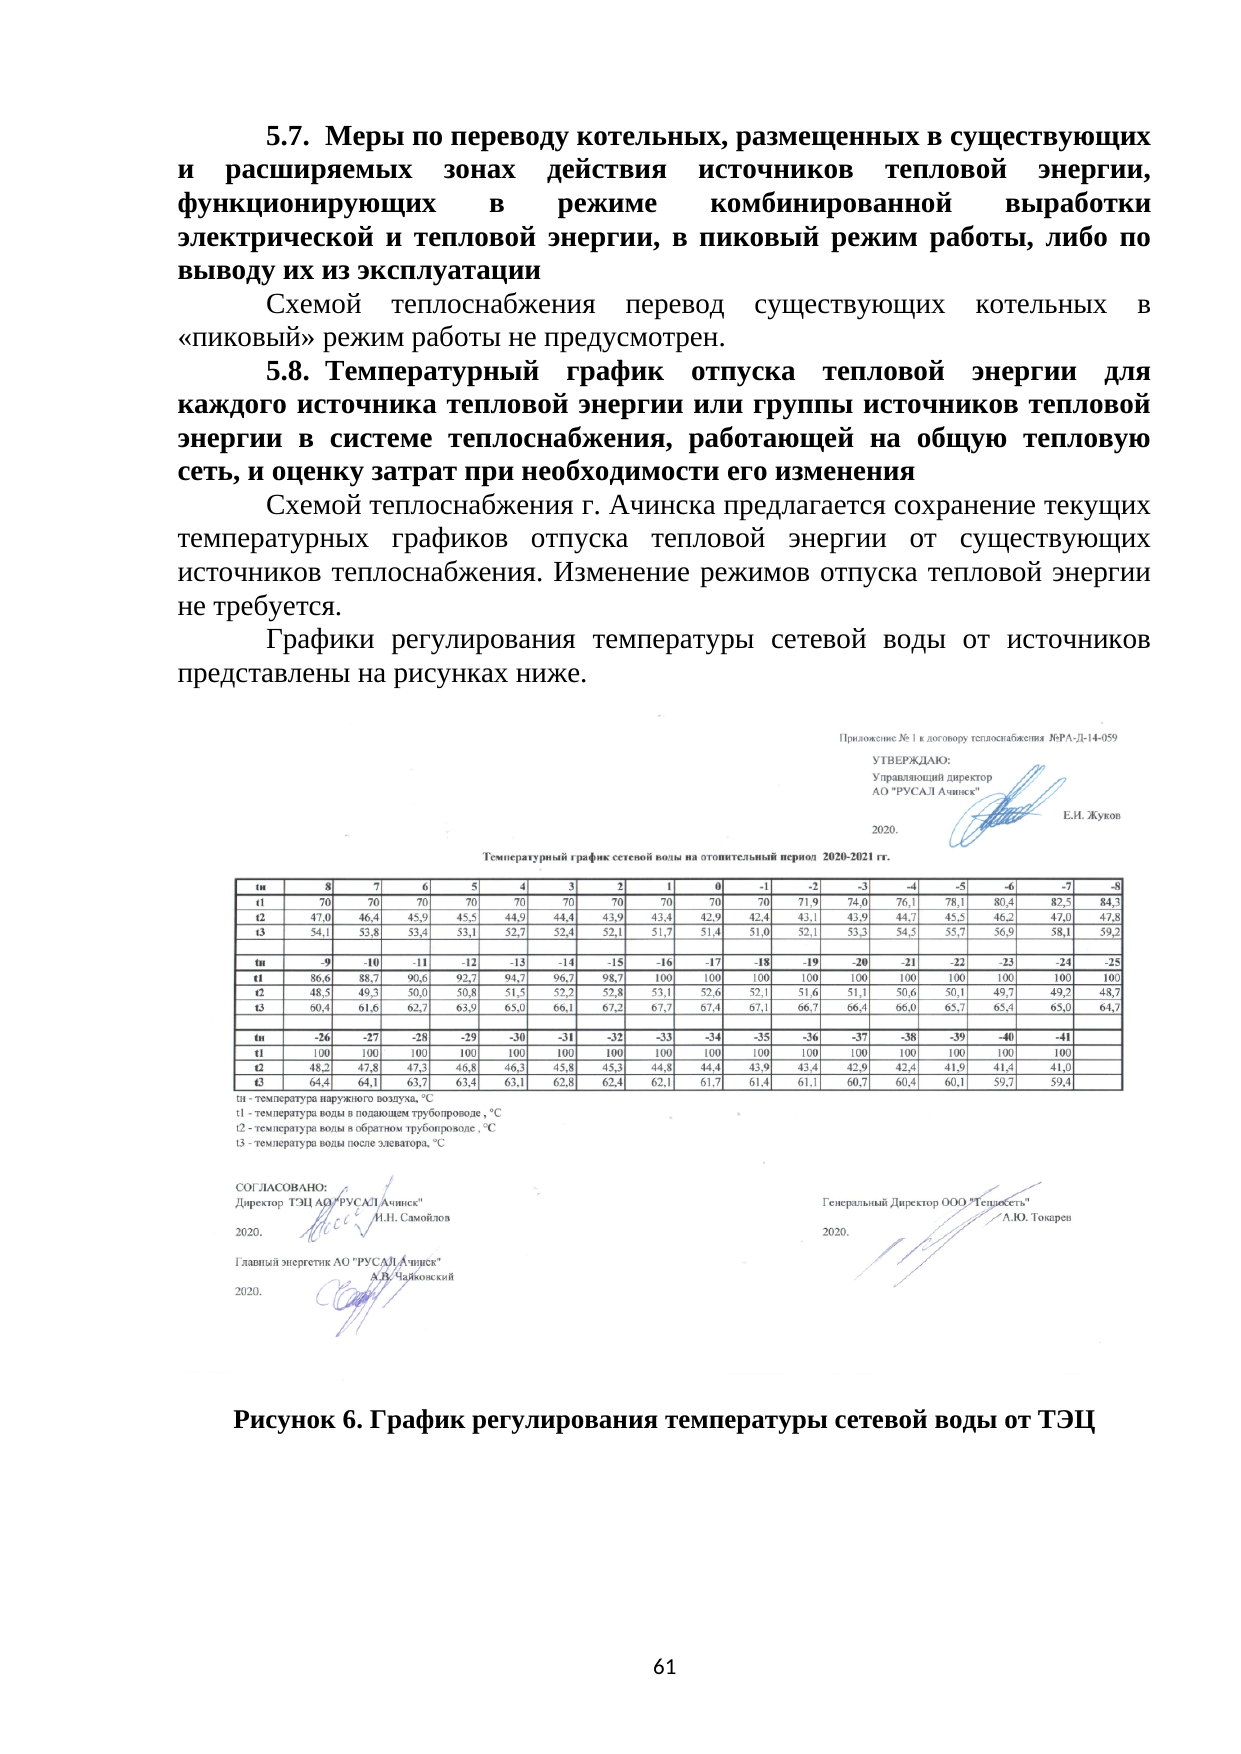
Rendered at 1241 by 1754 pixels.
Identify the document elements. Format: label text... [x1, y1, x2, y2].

text Рисунок 6. График регулирования температуры сетевой воды от ТЭЦ [177, 1403, 1152, 1434]
list Меры по переводу котельных, размещенных в существующих и расширяемых зонах действия источников тепловой энергии, функционирующих в режиме комбинированной выработки электрической и тепловой энергии, в пиковый режим работы, либо по выводу их из эксплуатации [177, 118, 1152, 286]
text Схемой теплоснабжения г. Ачинска предлагается сохранение текущих температурных графиков отпуска тепловой энергии от существующих источников теплоснабжения. Изменение режимов отпуска тепловой энергии не требуется. [177, 487, 1152, 621]
picture [178, 689, 1140, 1390]
text Схемой теплоснабжения перевод существующих котельных в «пиковый» режим работы не предусмотрен. [177, 286, 1152, 353]
text Графики регулирования температуры сетевой воды от источников представлены на рисунках ниже. [177, 621, 1152, 688]
list Температурный график отпуска тепловой энергии для каждого источника тепловой энергии или группы источников тепловой энергии в системе теплоснабжения, работающей на общую тепловую сеть, и оценку затрат при необходимости его изменения [177, 353, 1152, 487]
